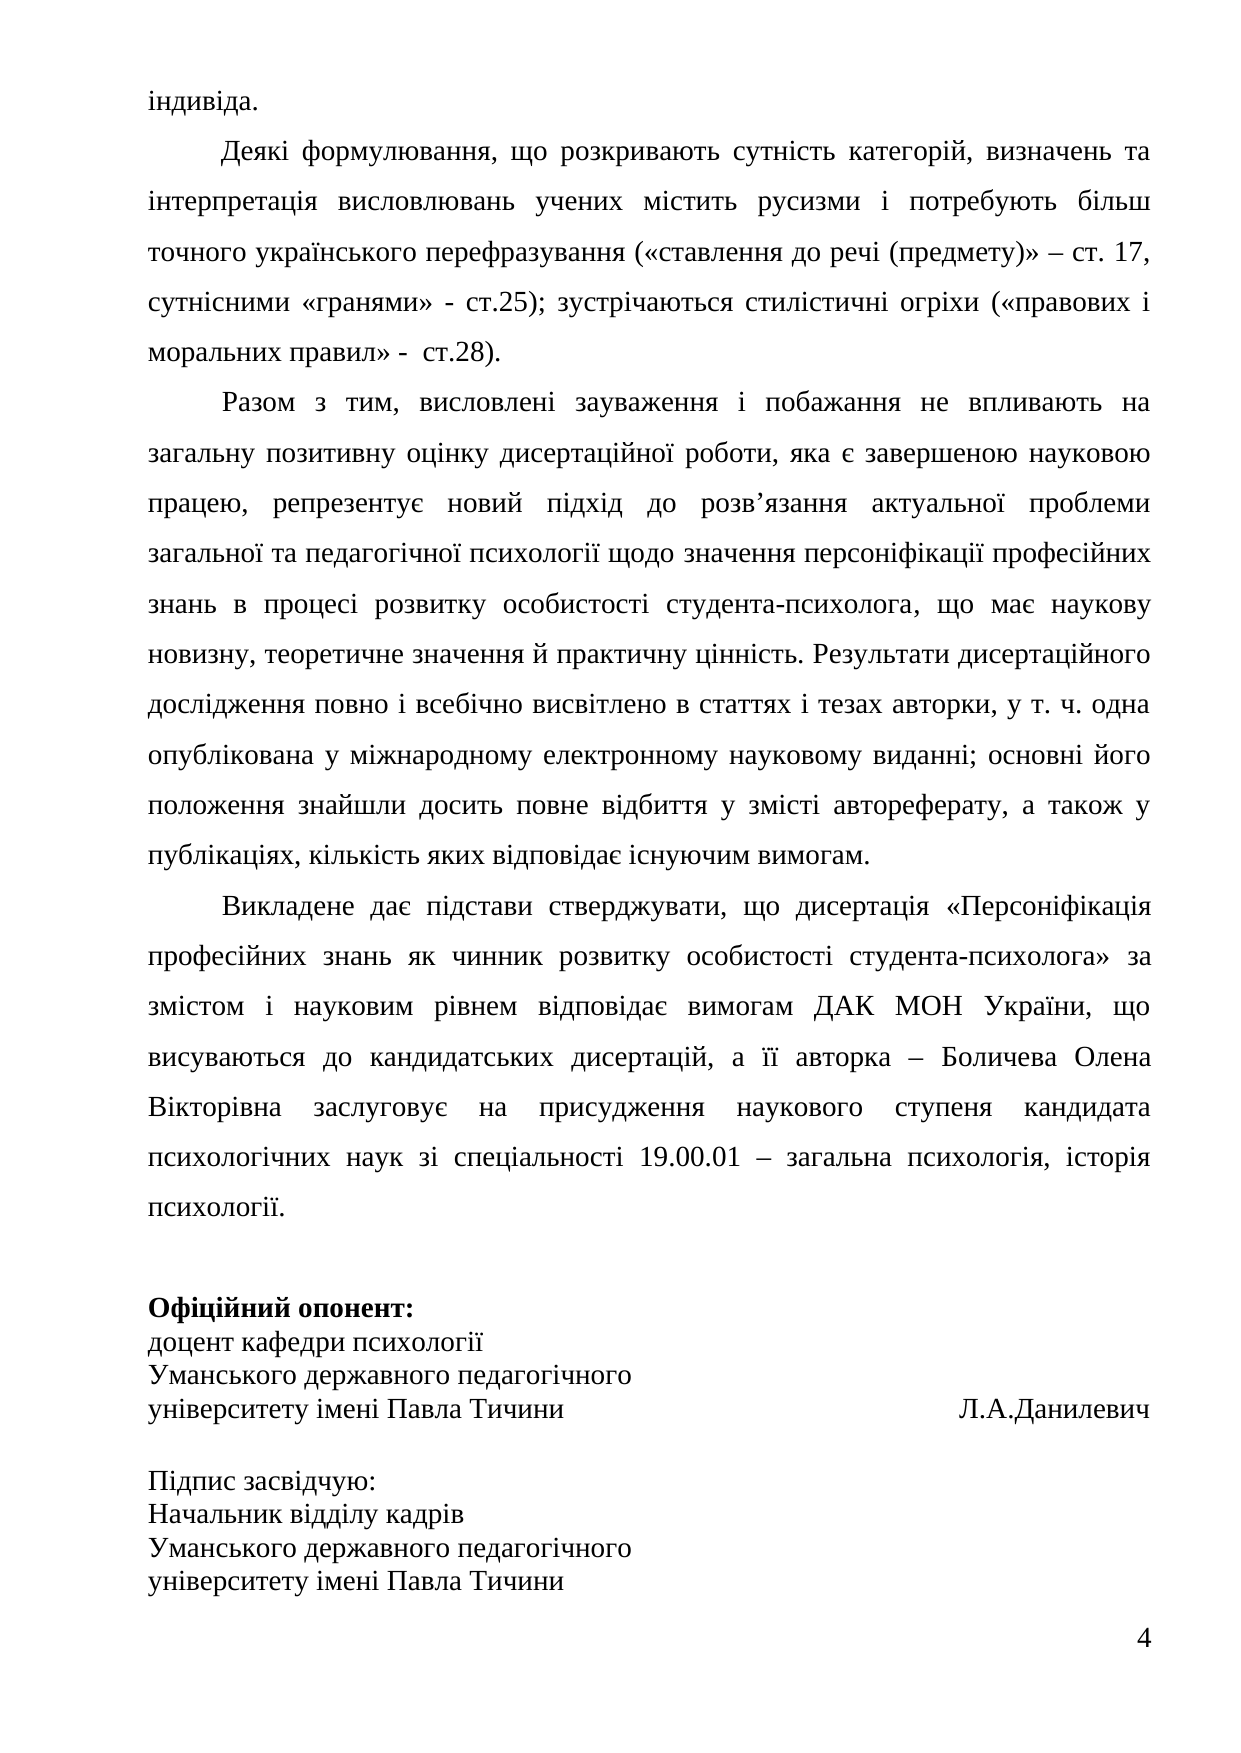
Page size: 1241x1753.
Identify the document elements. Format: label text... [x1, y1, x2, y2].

text Разом з тим, висловлені зауваження і побажання не впливають на загальну позитивну оцінку дисертаційної роботи, яка є завершеною науковою працею, репрезентує новий підхід до розв’язання актуальної проблеми загальної та педагогічної психології щодо значення персоніфікації професійних знань в процесі розвитку особистості студента-психолога, що має наукову новизну, теоретичне значення й практичну цінність. Результати дисертаційного дослідження повно і всебічно висвітлено в статтях і тезах авторки, у т. ч. одна опублікована у міжнародному електронному науковому виданні; основні його положення знайшли досить повне відбиття у змісті автореферату, а також у публікаціях, кількість яких відповідає існуючим вимогам. [148, 384, 1152, 871]
text Викладене дає підстави стверджувати, що дисертація «Персоніфікація професійних знань як чинник розвитку особистості студента-психолога» за змістом і науковим рівнем відповідає вимогам ДАК МОН України, що висуваються до кандидатських дисертацій, а її авторка – Боличева Олена Вікторівна заслуговує на присудження наукового ступеня кандидата психологічних наук зі спеціальності 19.00.01 – загальна психологія, історія психології. [148, 888, 1152, 1223]
text Начальник відділу кадрів Уманського державного педагогічного [148, 1496, 1152, 1563]
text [148, 83, 1152, 116]
text університету імені Павла Тичини [148, 1563, 1152, 1597]
text доцент кафедри психології [148, 1324, 1152, 1357]
text університету імені Павла Тичини Л.А.Данилевич [148, 1391, 1152, 1424]
text Офіційний опонент: [148, 1290, 1152, 1324]
text Деякі формулювання, що розкривають сутність категорій, визначень та інтерпретація висловлювань учених містить русизми і потребують більш точного українського перефразування («ставлення до речі (предмету)» – ст. 17, сутнісними «гранями» - ст.25); зустрічаються стилістичні огріхи («правових і моральних правил» - ст.28). [148, 133, 1152, 368]
text Підпис засвідчую: [148, 1463, 1152, 1496]
text Уманського державного педагогічного [148, 1357, 1152, 1391]
